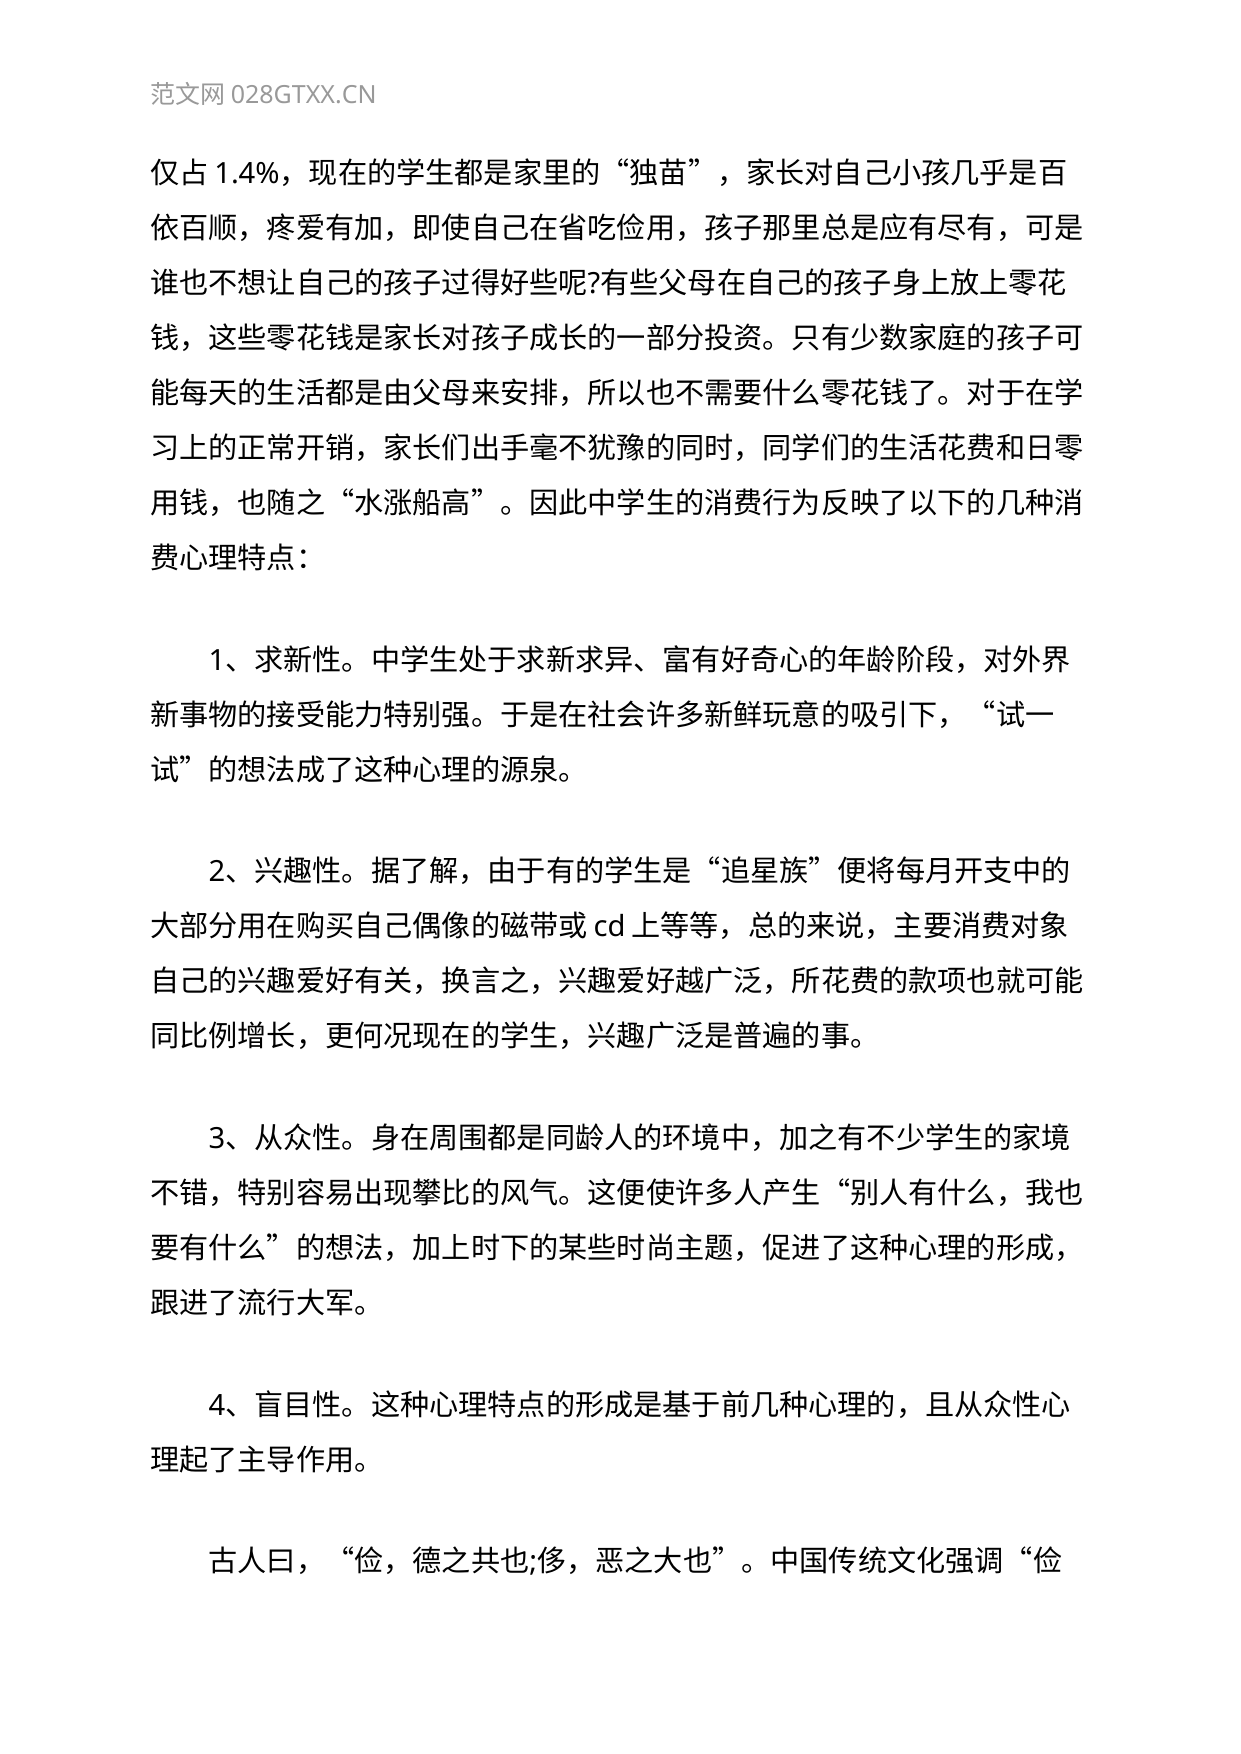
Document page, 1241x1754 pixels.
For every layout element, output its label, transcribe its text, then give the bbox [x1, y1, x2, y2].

text 2、兴趣性。据了解，由于有的学生是“追星族”便将每月开支中的大部分用在购买自己偶像的磁带或cd上等等，总的来说，主要消费对象自己的兴趣爱好有关，换言之，兴趣爱好越广泛，所花费的款项也就可能同比例增长，更何况现在的学生，兴趣广泛是普遍的事。 [150, 848, 1090, 1055]
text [150, 150, 1090, 577]
text 1、求新性。中学生处于求新求异、富有好奇心的年龄阶段，对外界新事物的接受能力特别强。于是在社会许多新鲜玩意的吸引下，“试一试”的想法成了这种心理的源泉。 [150, 636, 1090, 788]
text 4、盲目性。这种心理特点的形成是基于前几种心理的，且从众性心理起了主导作用。 [150, 1381, 1090, 1478]
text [150, 1538, 1090, 1580]
text 3、从众性。身在周围都是同龄人的环境中，加之有不少学生的家境不错，特别容易出现攀比的风气。这便使许多人产生“别人有什么，我也要有什么”的想法，加上时下的某些时尚主题，促进了这种心理的形成，跟进了流行大军。 [150, 1114, 1090, 1322]
